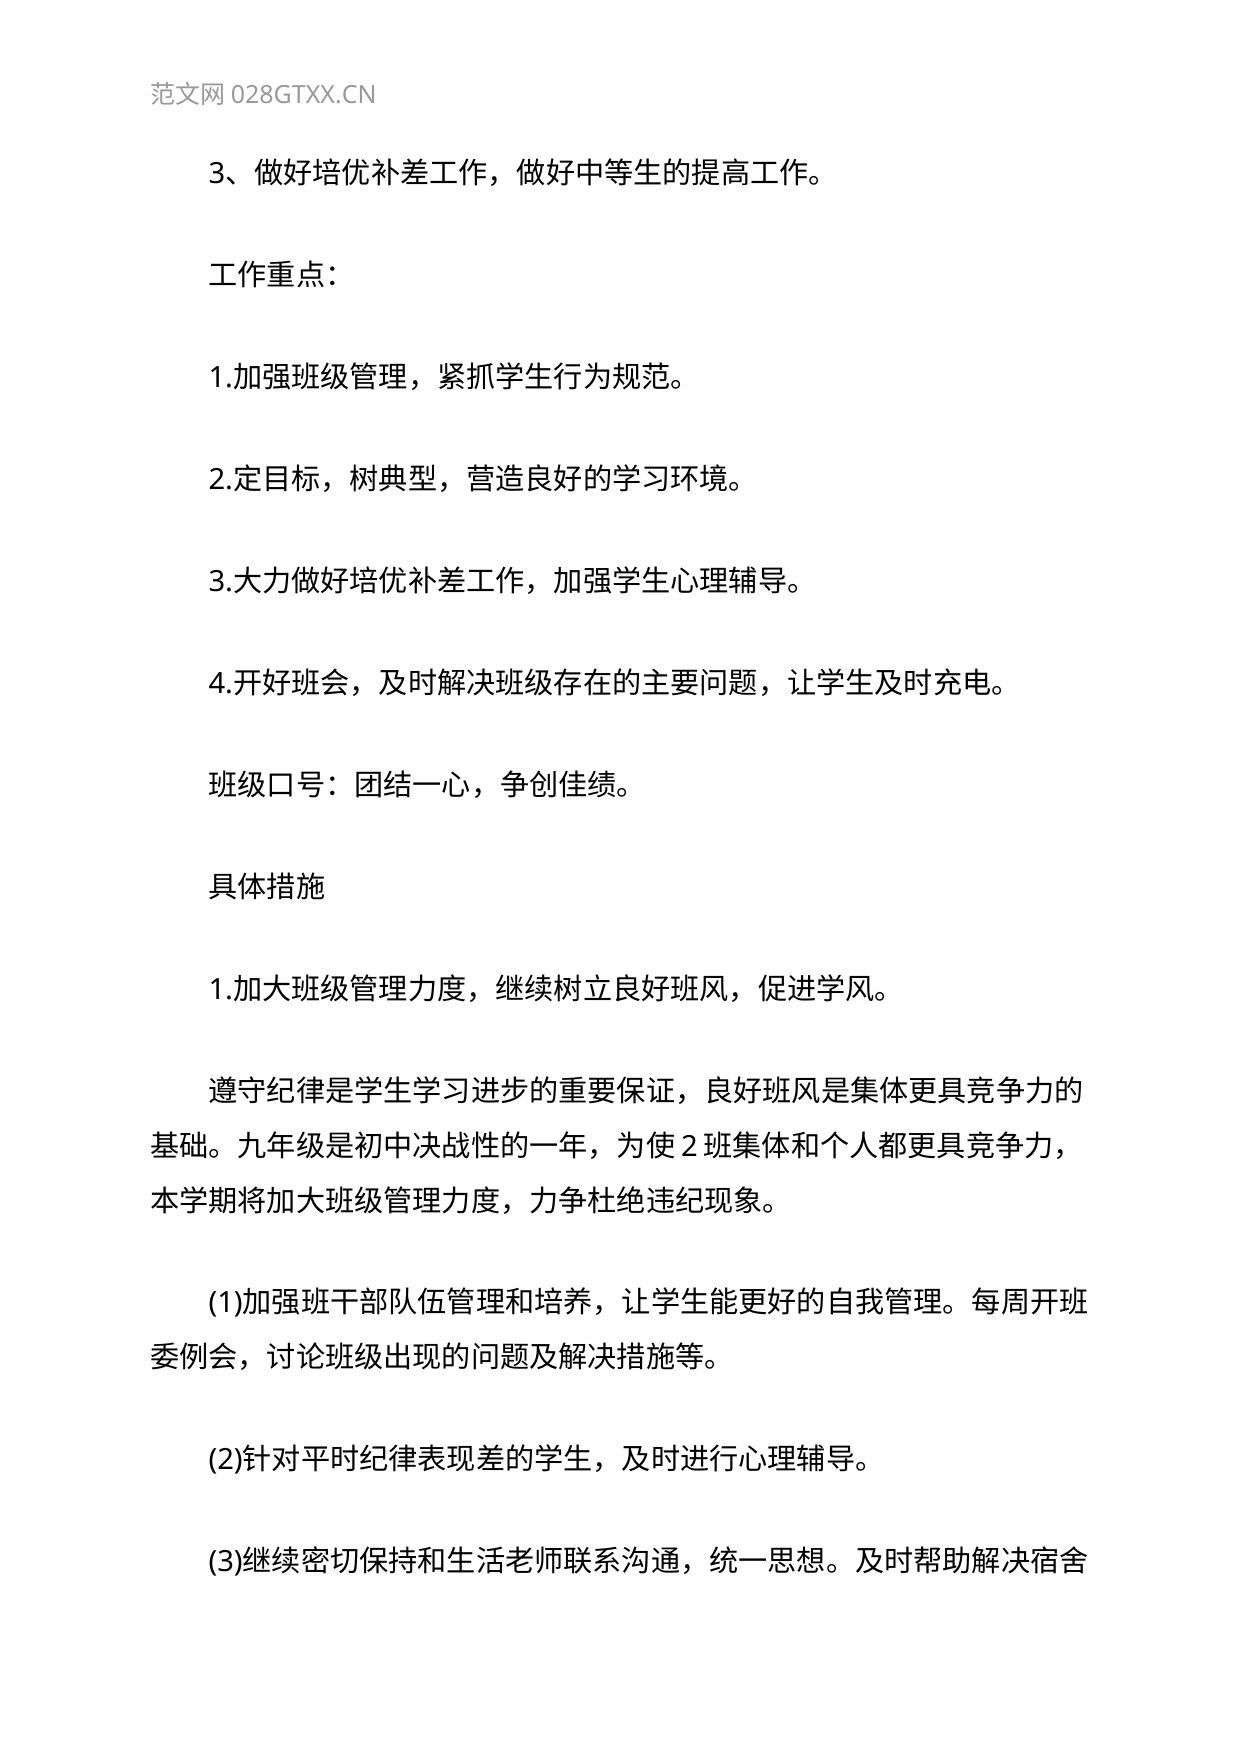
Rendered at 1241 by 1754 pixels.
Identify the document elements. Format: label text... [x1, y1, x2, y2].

text 遵守纪律是学生学习进步的重要保证，良好班风是集体更具竞争力的基础。九年级是初中决战性的一年，为使2班集体和个人都更具竞争力，本学期将加大班级管理力度，力争杜绝违纪现象。 [150, 1067, 1090, 1219]
text 3、做好培优补差工作，做好中等生的提高工作。 [150, 150, 1090, 192]
text 1.加大班级管理力度，继续树立良好班风，促进学风。 [150, 965, 1090, 1008]
text 班级口号：团结一心，争创佳绩。 [150, 762, 1090, 804]
text 工作重点： [150, 252, 1090, 294]
text 3.大力做好培优补差工作，加强学生心理辅导。 [150, 558, 1090, 600]
text 1.加强班级管理，紧抓学生行为规范。 [150, 354, 1090, 396]
text (2)针对平时纪律表现差的学生，及时进行心理辅导。 [150, 1436, 1090, 1478]
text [150, 1538, 1090, 1580]
text 具体措施 [150, 863, 1090, 906]
text (1)加强班干部队伍管理和培养，让学生能更好的自我管理。每周开班委例会，讨论班级出现的问题及解决措施等。 [150, 1279, 1090, 1376]
text 4.开好班会，及时解决班级存在的主要问题，让学生及时充电。 [150, 660, 1090, 702]
text 2.定目标，树典型，营造良好的学习环境。 [150, 456, 1090, 498]
